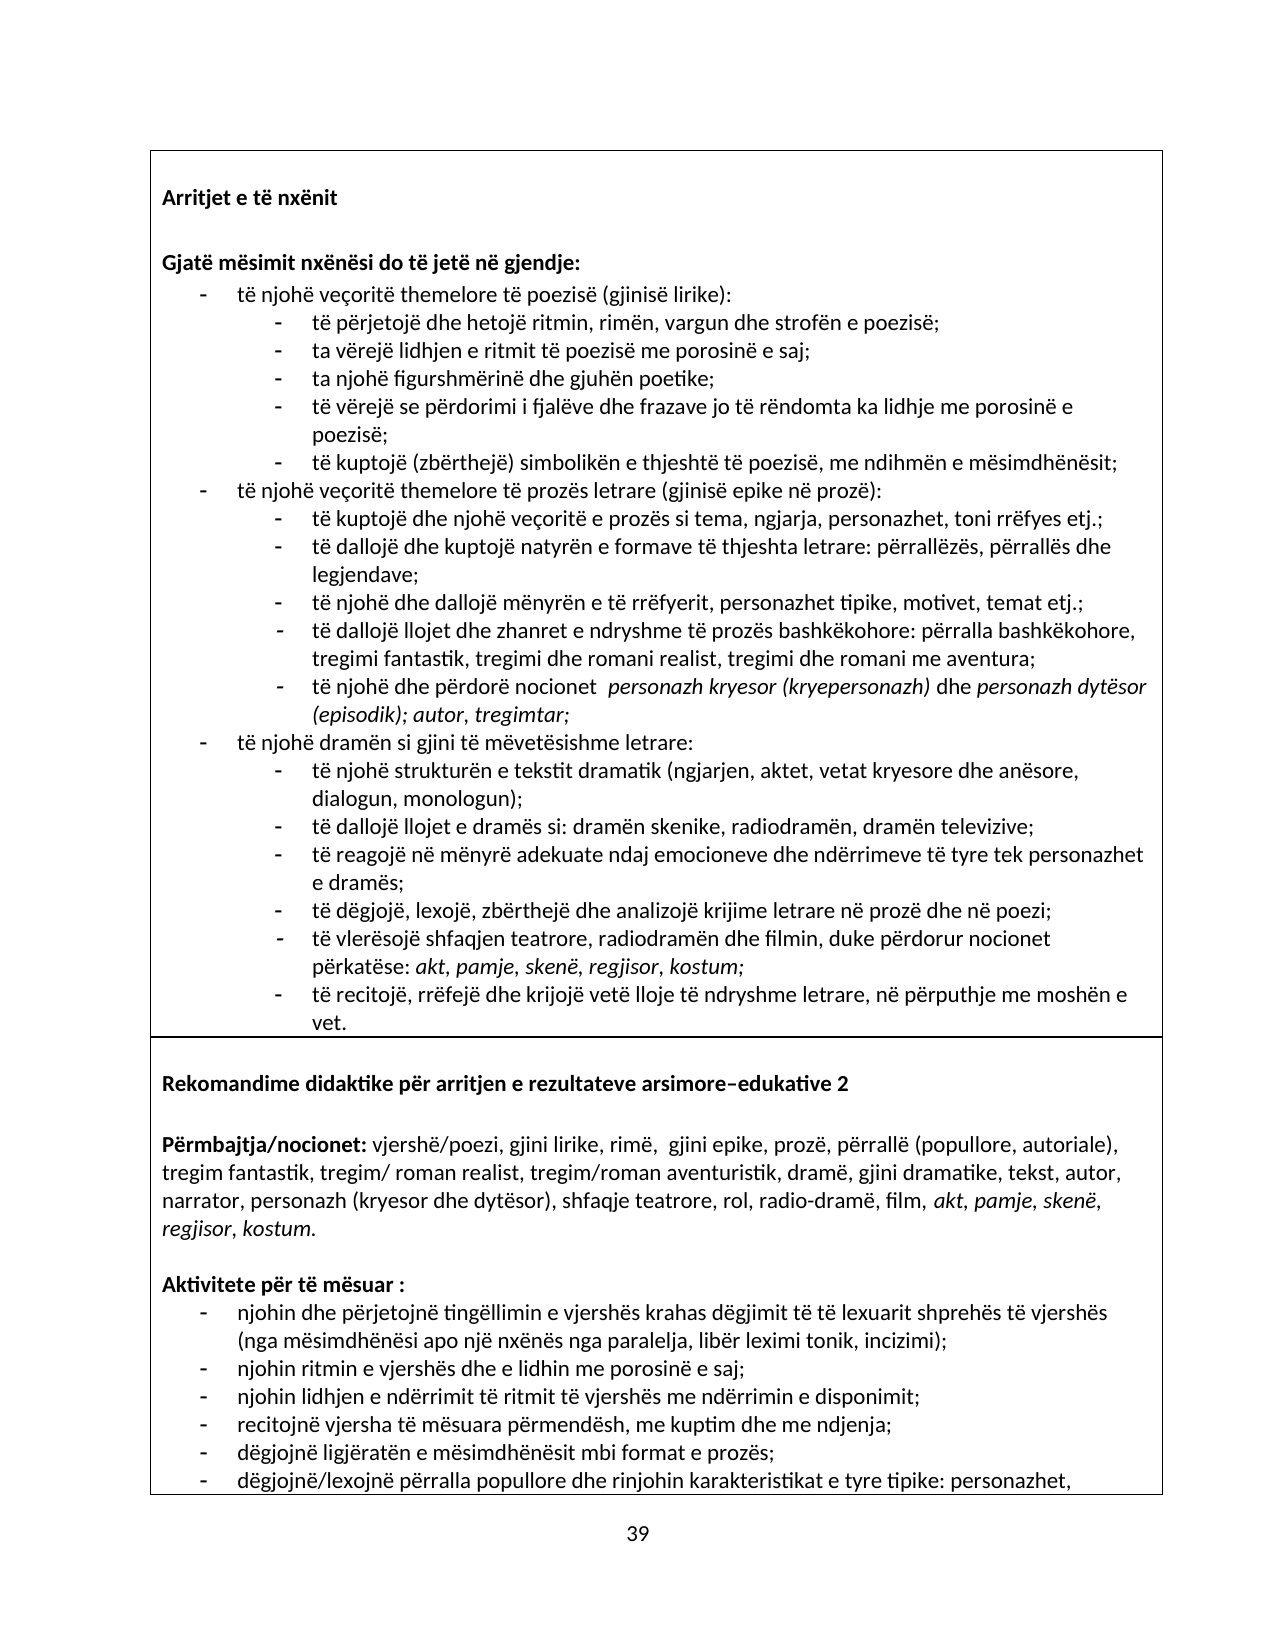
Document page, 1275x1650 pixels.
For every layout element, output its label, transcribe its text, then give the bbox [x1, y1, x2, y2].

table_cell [151, 1038, 1162, 1494]
table_cell Arritjet e të nxënit Gjatë mësimit nxënësi do të jetë në gjendje: të njohë veçoritë themelore të poezisë (gjinisë lirike): të përjetojë dhe hetojë ritmin, rimën, vargun dhe strofën e poezisë; ta vërejë lidhjen e ritmit të poezisë me porosinë e saj; ta njohë figurshmërinë dhe gjuhën poetike; të vërejë se përdorimi i fjalëve dhe frazave jo të rëndomta ka lidhje me porosinë e poezisë; të kuptojë (zbërthejë) simbolikën e thjeshtë të poezisë, me ndihmën e mësimdhënësit; të njohë veçoritë themelore të prozës letrare (gjinisë epike në prozë): të kuptojë dhe njohë veçoritë e prozës si tema, ngjarja, personazhet, toni rrëfyes etj.; të dallojë dhe kuptojë natyrën e formave të thjeshta letrare: përrallëzës, përrallës dhe legjendave; të njohë dhe dallojë mënyrën e të rrëfyerit, personazhet tipike, motivet, temat etj.; të dallojë llojet dhe zhanret e ndryshme të prozës bashkëkohore: përralla bashkëkohore, tregimi fantastik, tregimi dhe romani realist, tregimi dhe romani me aventura; të njohë dhe përdorë nocionet personazh kryesor (kryepersonazh) dhe personazh dytësor (episodik); autor, tregimtar; të njohë dramën si gjini të mëvetësishme letrare: të njohë strukturën e tekstit dramatik (ngjarjen, aktet, vetat kryesore dhe anësore, dialogun, monologun); të dallojë llojet e dramës si: dramën skenike, radiodramën, dramën televizive; të reagojë në mënyrë adekuate ndaj emocioneve dhe ndërrimeve të tyre tek personazhet e dramës; të dëgjojë, lexojë, zbërthejë dhe analizojë krijime letrare në prozë dhe në poezi; të vlerësojë shfaqjen teatrore, radiodramën dhe filmin, duke përdorur nocionet përkatëse: akt, pamje, skenë, regjisor, kostum; të recitojë, rrëfejë dhe krijojë vetë lloje të ndryshme letrare, në përputhje me moshën e vet. [151, 151, 1162, 1036]
